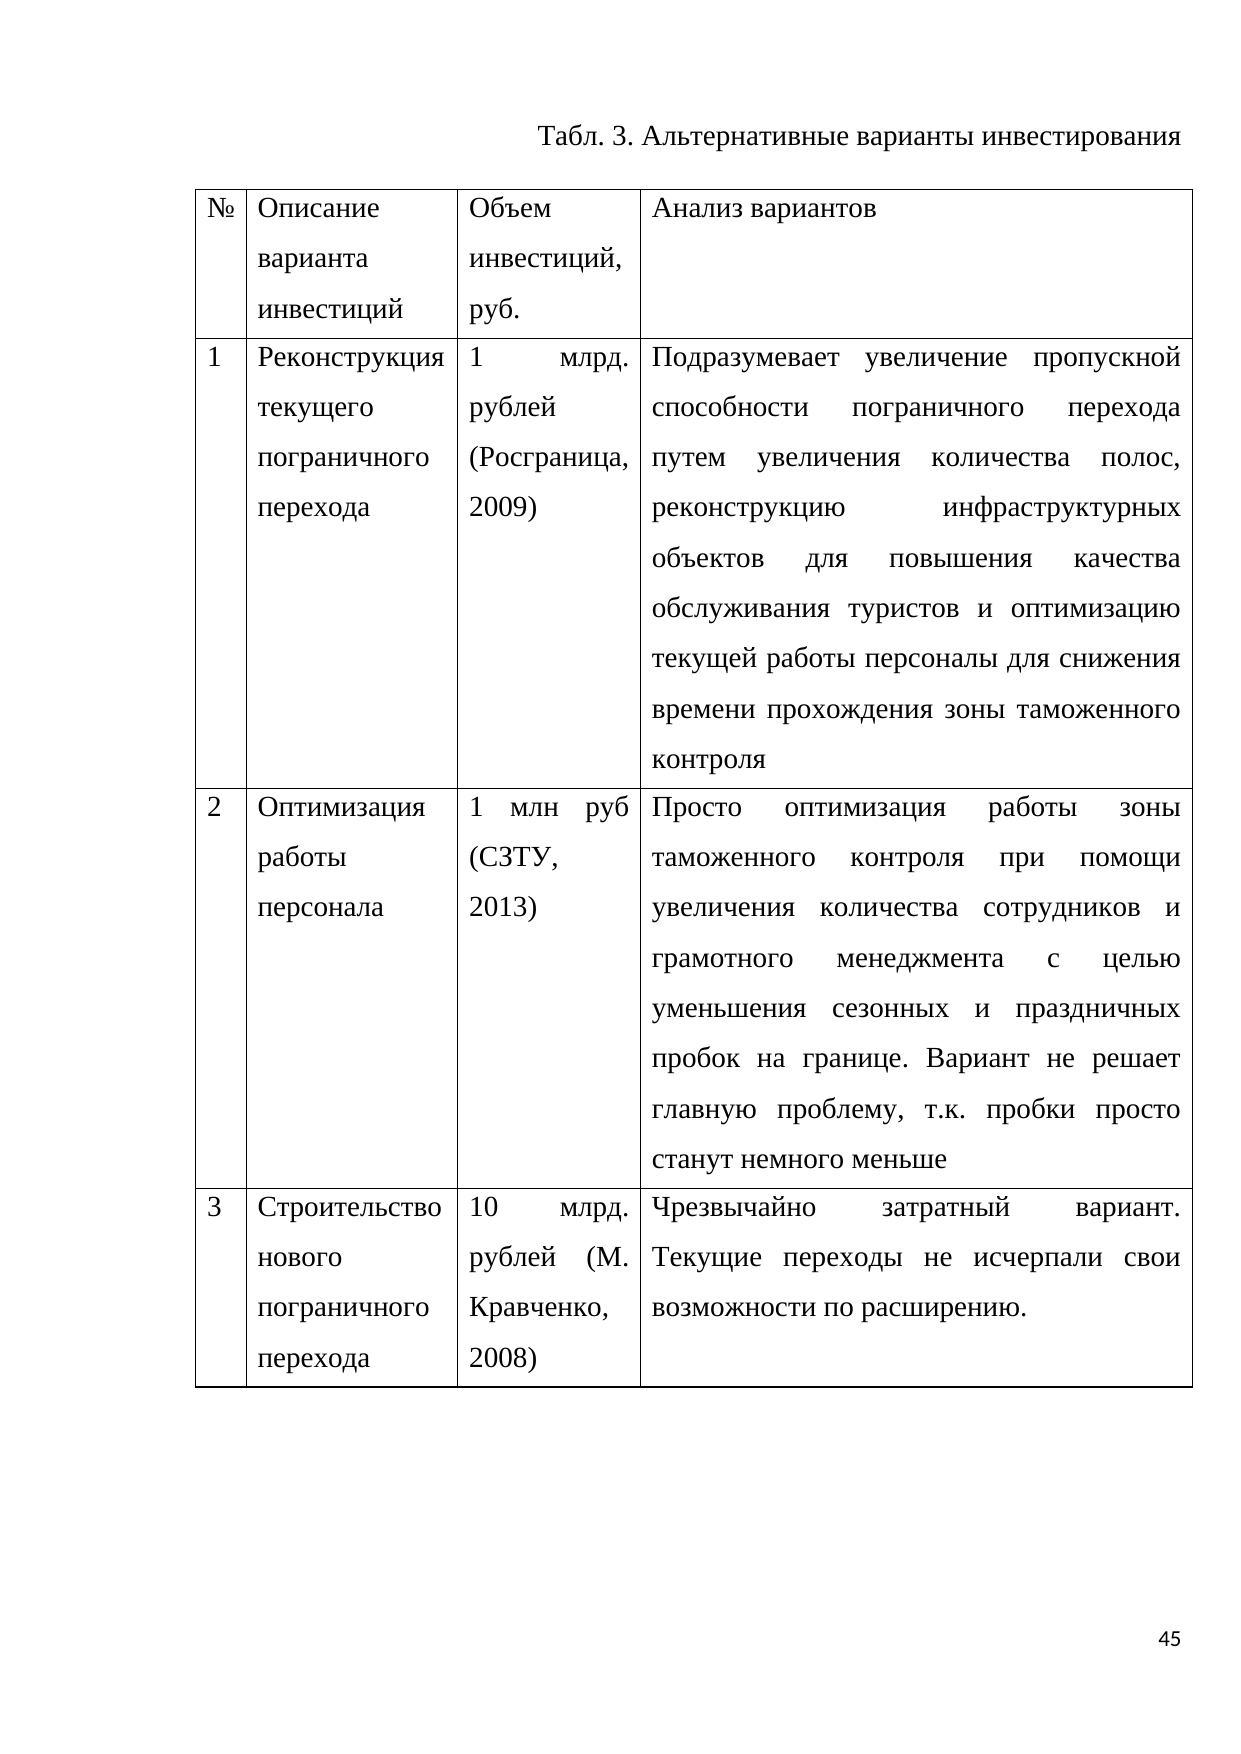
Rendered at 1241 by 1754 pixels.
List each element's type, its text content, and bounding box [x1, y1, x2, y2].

table_cell Реконструкция текущего пограничного перехода [247, 339, 457, 788]
table_cell Строительство нового пограничного перехода [247, 1189, 457, 1386]
text Табл. 3. Альтернативные варианты инвестирования [207, 118, 1181, 152]
table_header № [196, 190, 246, 338]
table_cell Оптимизация работы персонала [247, 789, 457, 1188]
table_cell Подразумевает увеличение пропускной способности пограничного перехода путем увеличения количества полос, реконструкцию инфраструктурных объектов для повышения качества обслуживания туристов и оптимизацию текущей работы персоналы для снижения времени прохождения зоны таможенного контроля [641, 339, 1192, 788]
table_header Объем инвестиций, руб. [458, 190, 640, 338]
table_cell 1 [196, 339, 246, 788]
table_header Анализ вариантов [641, 190, 1192, 338]
table_cell 10 млрд. рублей (М. Кравченко, 2008) [458, 1189, 640, 1386]
table_cell Чрезвычайно затратный вариант. Текущие переходы не исчерпали свои возможности по расширению. [641, 1189, 1192, 1386]
table_cell 1 млрд. рублей (Росграница, 2009) [458, 339, 640, 788]
table_cell 1 млн руб (СЗТУ, 2013) [458, 789, 640, 1188]
table_cell 2 [196, 789, 246, 1188]
table_header Описание варианта инвестиций [247, 190, 457, 338]
table_cell 3 [196, 1189, 246, 1386]
table_cell Просто оптимизация работы зоны таможенного контроля при помощи увеличения количества сотрудников и грамотного менеджмента с целью уменьшения сезонных и праздничных пробок на границе. Вариант не решает главную проблему, т.к. пробки просто станут немного меньше [641, 789, 1192, 1188]
